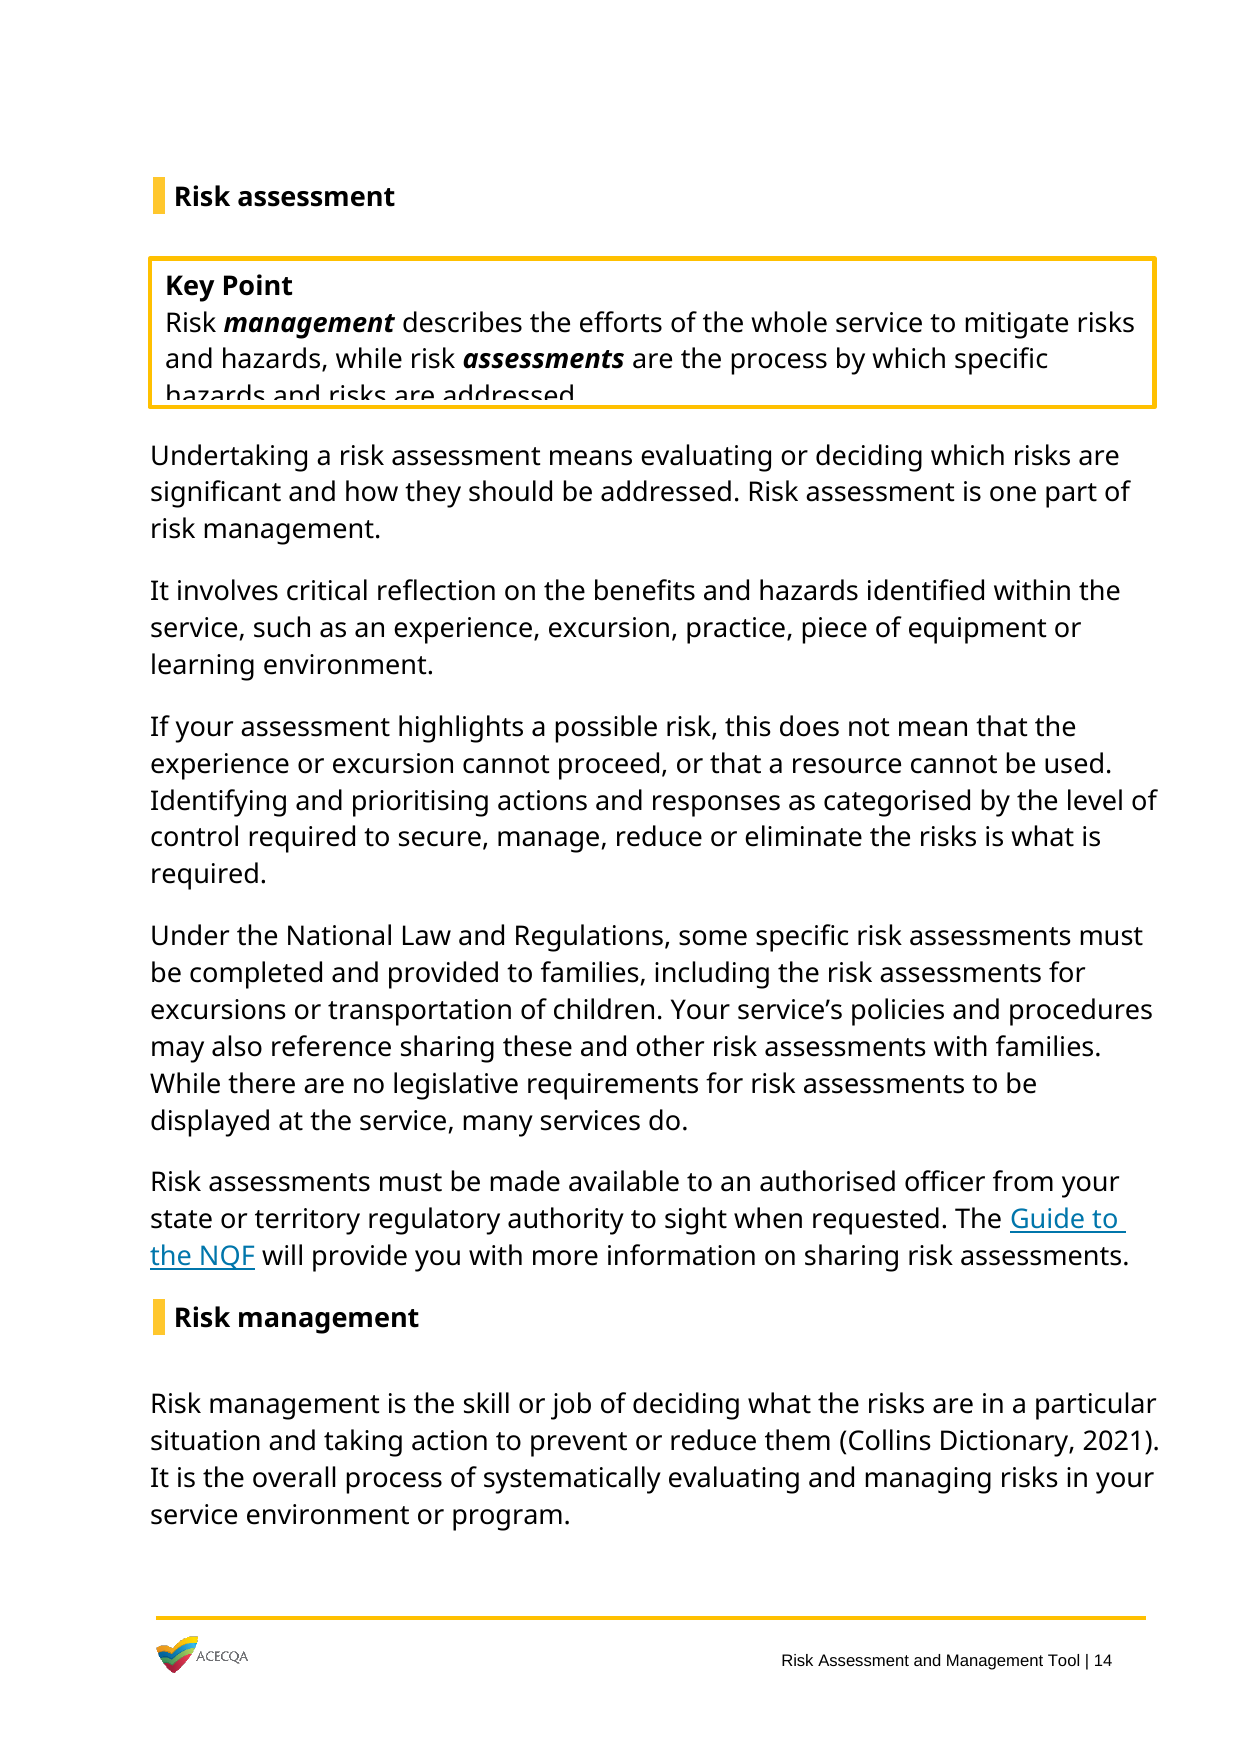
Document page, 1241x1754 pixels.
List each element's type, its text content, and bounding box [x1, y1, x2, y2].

text It involves critical reflection on the benefits and hazards identified within the service, such as an experience, excursion, practice, piece of equipment or learning environment. [150, 572, 1165, 682]
text Risk management is the skill or job of deciding what the risks are in a particular situation and taking action to prevent or reduce them (Collins Dictionary, 2021). It is the overall process of systematically evaluating and managing risks in your service environment or program. [150, 1348, 1165, 1532]
text Undertaking a risk assessment means evaluating or deciding which risks are significant and how they should be addressed. Risk assessment is one part of risk management. [150, 436, 1165, 547]
picture [138, 1618, 270, 1691]
text Under the National Law and Regulations, some specific risk assessments must be completed and provided to families, including the risk assessments for excursions or transportation of children. Your service’s policies and procedures may also reference sharing these and other risk assessments with families. While there are no legislative requirements for risk assessments to be displayed at the service, many services do. [150, 917, 1165, 1138]
subtitle Risk management [153, 1298, 1165, 1335]
text If your assessment highlights a possible risk, this does not mean that the experience or excursion cannot proceed, or that a resource cannot be used. Identifying and prioritising actions and responses as categorised by the level of control required to secure, manage, reduce or eliminate the risks is what is required. [150, 707, 1165, 892]
list Risk assessments must be made available to an authorised officer from your state or territory regulatory authority to sight when requested. The Guide to the NQF will provide you with more information on sharing risk assessments. [150, 1163, 1165, 1273]
subtitle Risk assessment [165, 177, 1165, 214]
